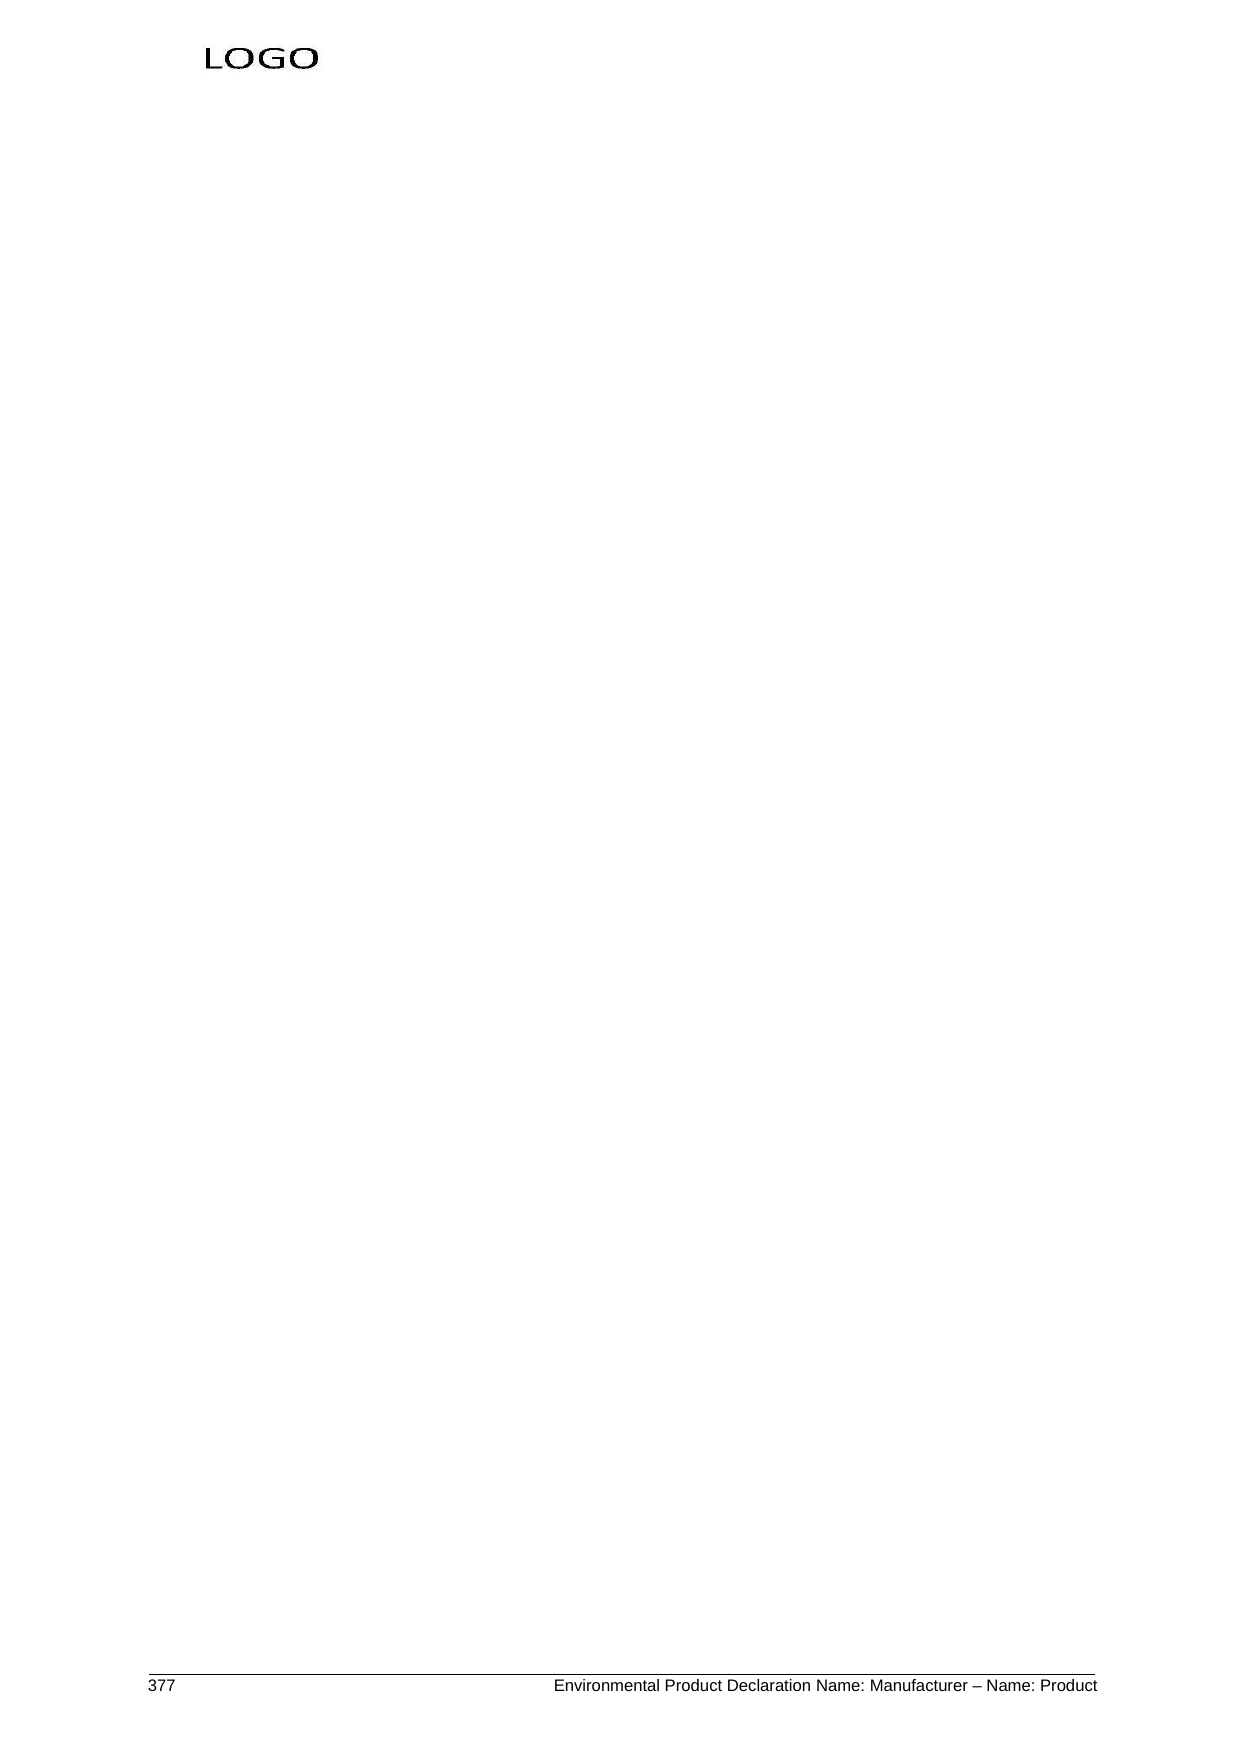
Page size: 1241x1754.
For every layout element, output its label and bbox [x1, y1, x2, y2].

picture [148, 15, 624, 104]
